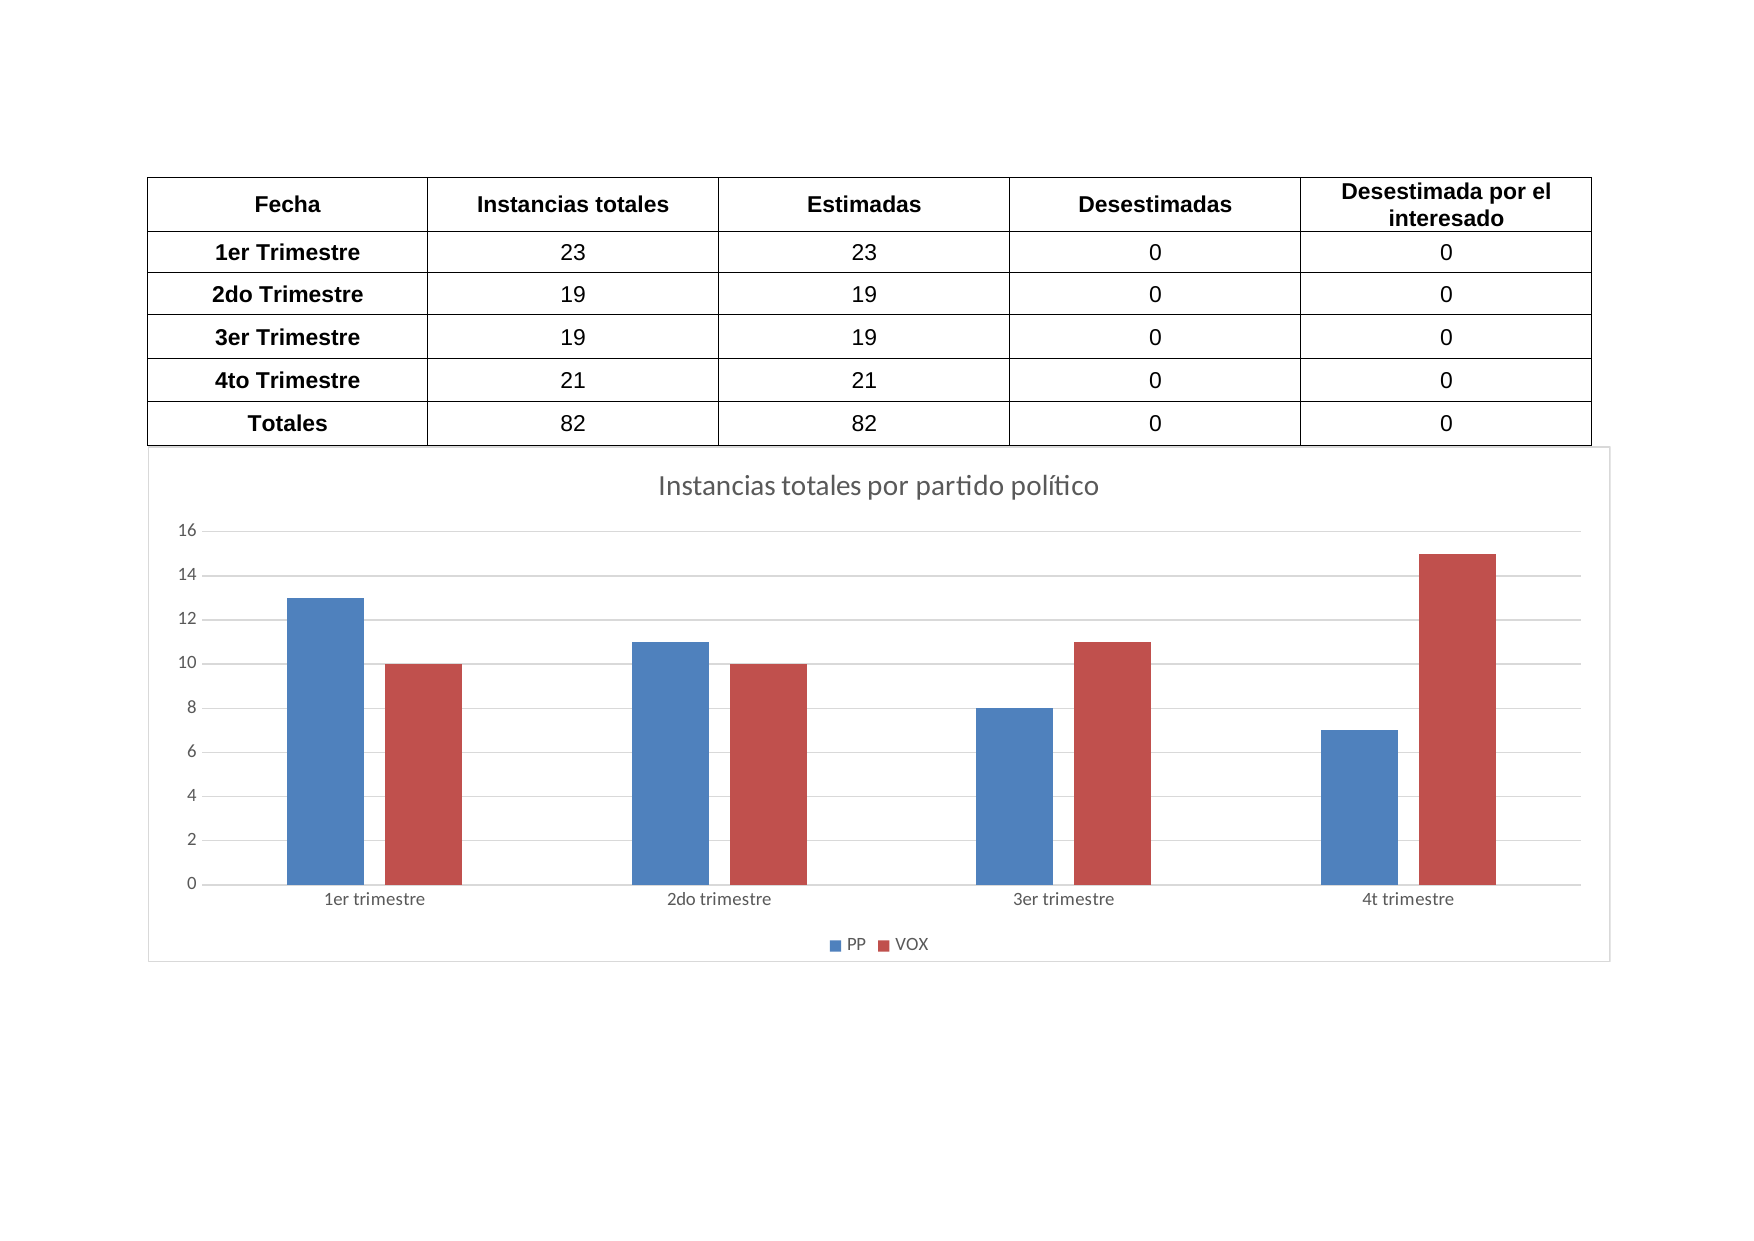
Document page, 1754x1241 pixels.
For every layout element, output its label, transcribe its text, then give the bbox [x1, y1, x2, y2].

table_cell 82 [719, 402, 1009, 445]
table_cell 2do Trimestre [148, 273, 427, 314]
table_cell 23 [428, 232, 718, 272]
table_cell 1er Trimestre [148, 232, 427, 272]
table_cell 0 [1301, 273, 1591, 314]
table_cell 0 [1301, 232, 1591, 272]
table_cell 0 [1301, 315, 1591, 358]
table_header Desestimadas [1010, 178, 1300, 231]
table_cell 0 [1010, 359, 1300, 401]
table_header Estimadas [719, 178, 1009, 231]
table_cell Totales [148, 402, 427, 445]
table_cell 21 [428, 359, 718, 401]
table_cell 82 [428, 402, 718, 445]
table_cell 0 [1010, 315, 1300, 358]
table_cell 0 [1010, 232, 1300, 272]
table_cell 0 [1010, 402, 1300, 445]
table_header Desestimada por el interesado [1301, 178, 1591, 231]
table_cell 19 [428, 315, 718, 358]
table_cell 19 [428, 273, 718, 314]
table_cell 19 [719, 273, 1009, 314]
table_header Fecha [148, 178, 427, 231]
table_cell 23 [719, 232, 1009, 272]
table_cell 4to Trimestre [148, 359, 427, 401]
table_cell 19 [719, 315, 1009, 358]
table_cell 0 [1301, 402, 1591, 445]
table_header Instancias totales [428, 178, 718, 231]
table_cell 3er Trimestre [148, 315, 427, 358]
table_cell 21 [719, 359, 1009, 401]
table_cell 0 [1010, 273, 1300, 314]
table_cell 0 [1301, 359, 1591, 401]
